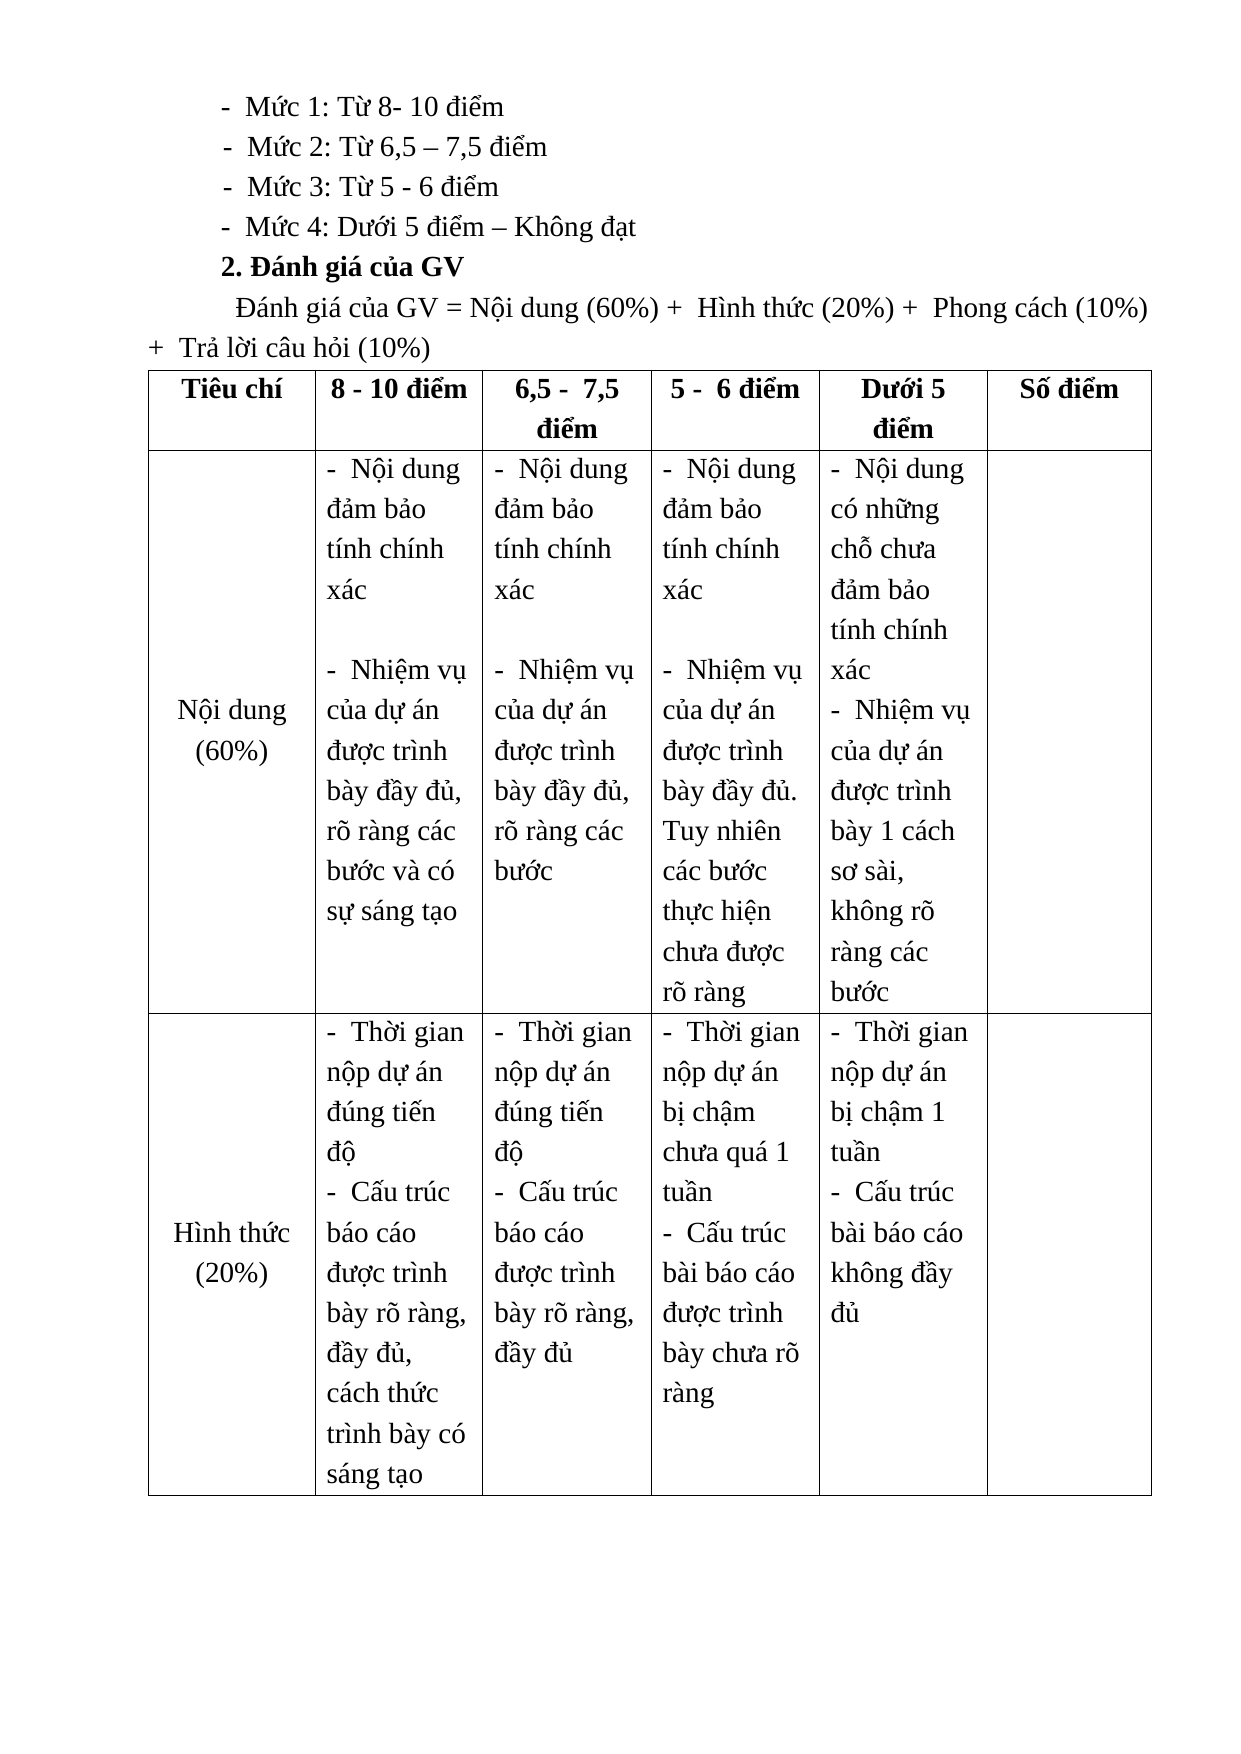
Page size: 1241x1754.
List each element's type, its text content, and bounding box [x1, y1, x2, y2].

text - Mức 2: Từ 6,5 – 7,5 điểm [223, 129, 1152, 162]
table_cell Nội dung (60%) [149, 451, 315, 1013]
text 2. Đánh giá của GV [148, 249, 1152, 283]
table_header Dưới 5 điểm [820, 371, 987, 450]
table_cell Hình thức (20%) [149, 1014, 315, 1495]
table_cell [988, 1014, 1151, 1495]
table_cell - Thời gian nộp dự án đúng tiến độ - Cấu trúc báo cáo được trình bày rõ ràng, đầy đủ [483, 1014, 651, 1495]
table_cell - Thời gian nộp dự án đúng tiến độ - Cấu trúc báo cáo được trình bày rõ ràng, đầy đủ, cách thức trình bày có sáng tạo [316, 1014, 482, 1495]
table_cell - Nội dung có những chỗ chưa đảm bảo tính chính xác - Nhiệm vụ của dự án được trình bày 1 cách sơ sài, không rõ ràng các bước [820, 451, 987, 1013]
table_cell - Thời gian nộp dự án bị chậm chưa quá 1 tuần - Cấu trúc bài báo cáo được trình bày chưa rõ ràng [652, 1014, 819, 1495]
table_header 5 - 6 điểm [652, 371, 819, 450]
table_header 8 - 10 điểm [316, 371, 482, 450]
text Đánh giá của GV = Nội dung (60%) + Hình thức (20%) + Phong cách (10%) + Trả lời câu hỏi (10%) [148, 290, 1152, 363]
table_header Số điểm [988, 371, 1151, 450]
text - Mức 3: Từ 5 - 6 điểm [223, 169, 1152, 203]
table_header Tiêu chí [149, 371, 315, 450]
table_cell [988, 451, 1151, 1013]
table_cell - Nội dung đảm bảo tính chính xác - Nhiệm vụ của dự án được trình bày đầy đủ, rõ ràng các bước và có sự sáng tạo [316, 451, 482, 1013]
table_cell - Nội dung đảm bảo tính chính xác - Nhiệm vụ của dự án được trình bày đầy đủ, rõ ràng các bước [483, 451, 651, 1013]
table_header 6,5 - 7,5 điểm [483, 371, 651, 450]
text - Mức 4: Dưới 5 điểm – Không đạt [148, 209, 1152, 243]
text - Mức 1: Từ 8- 10 điểm [148, 89, 1152, 122]
table_cell - Nội dung đảm bảo tính chính xác - Nhiệm vụ của dự án được trình bày đầy đủ. Tuy nhiên các bước thực hiện chưa được rõ ràng [652, 451, 819, 1013]
table_cell - Thời gian nộp dự án bị chậm 1 tuần - Cấu trúc bài báo cáo không đầy đủ [820, 1014, 987, 1495]
